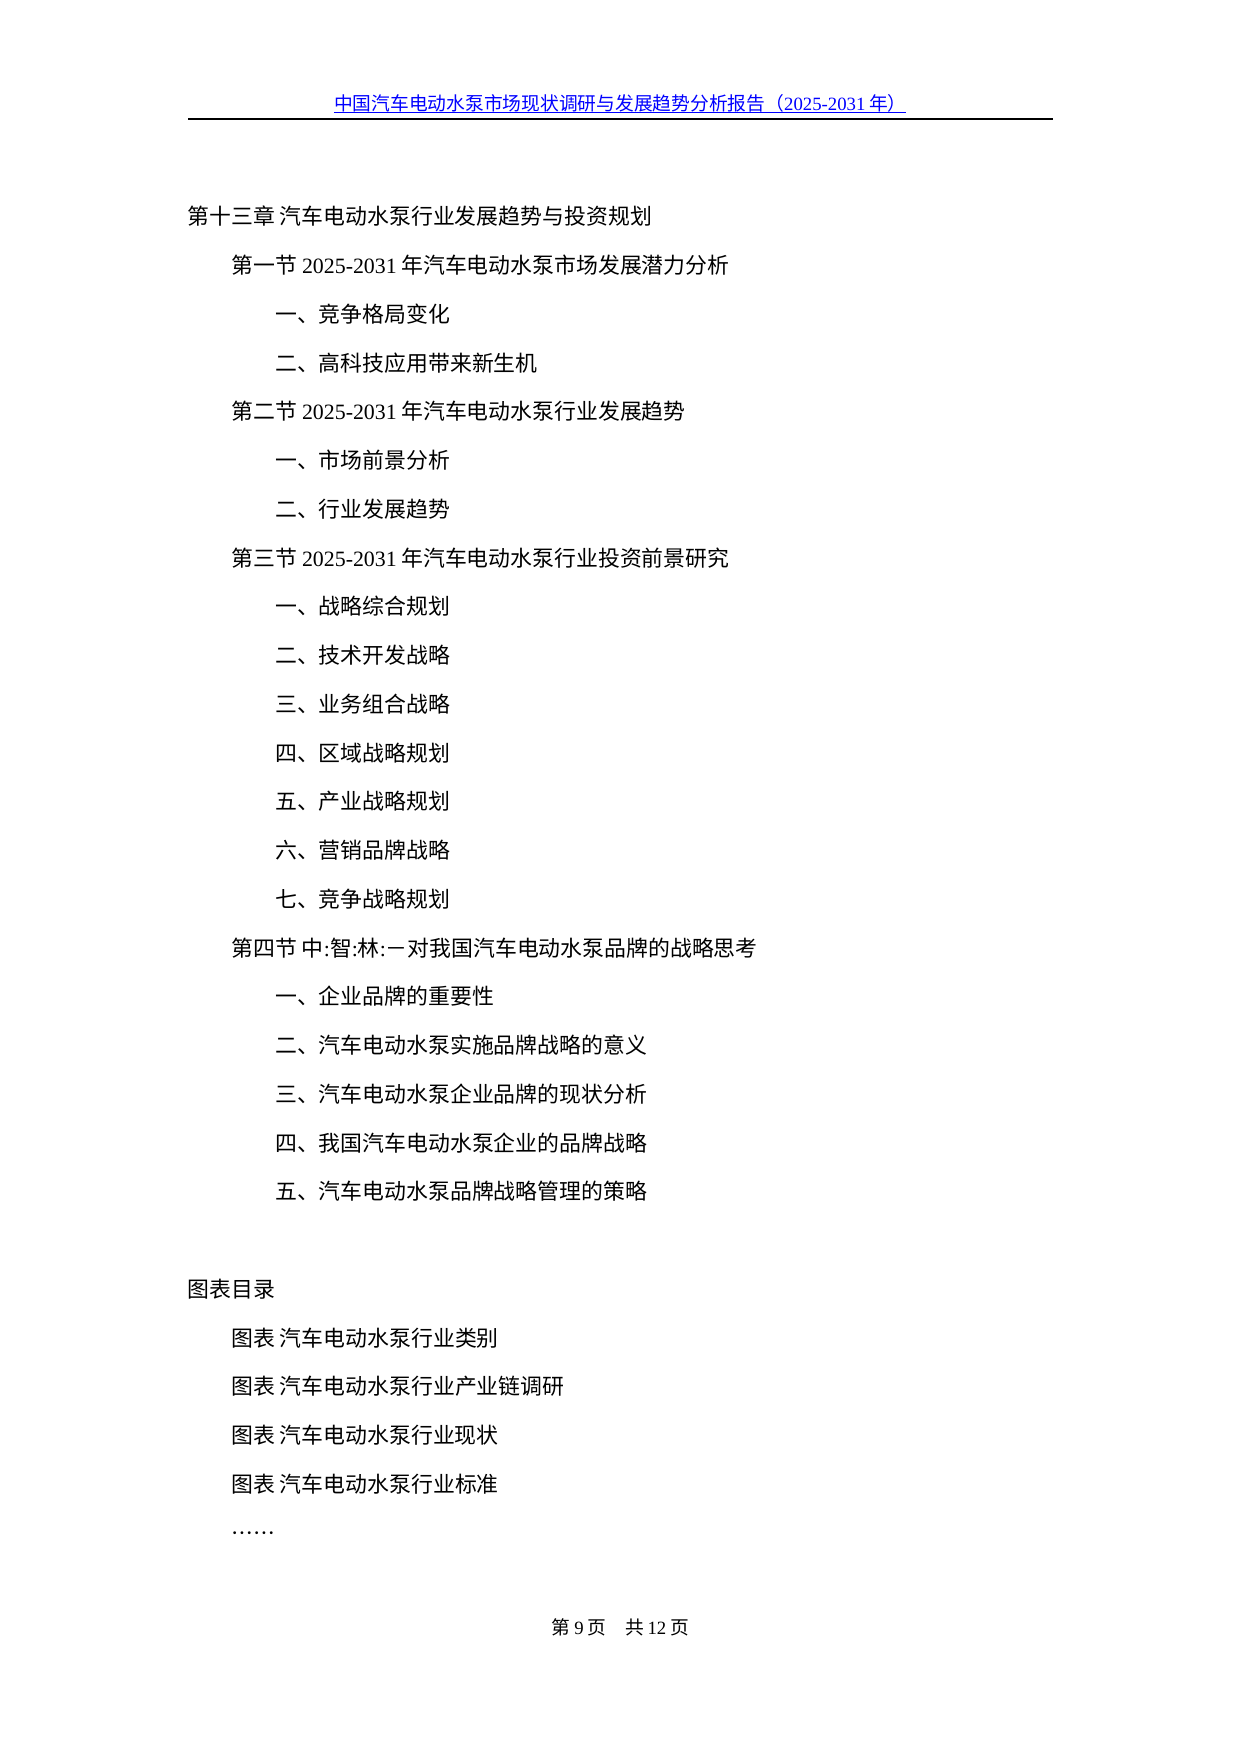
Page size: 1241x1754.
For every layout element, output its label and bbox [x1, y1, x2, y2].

text [187, 150, 1053, 1548]
